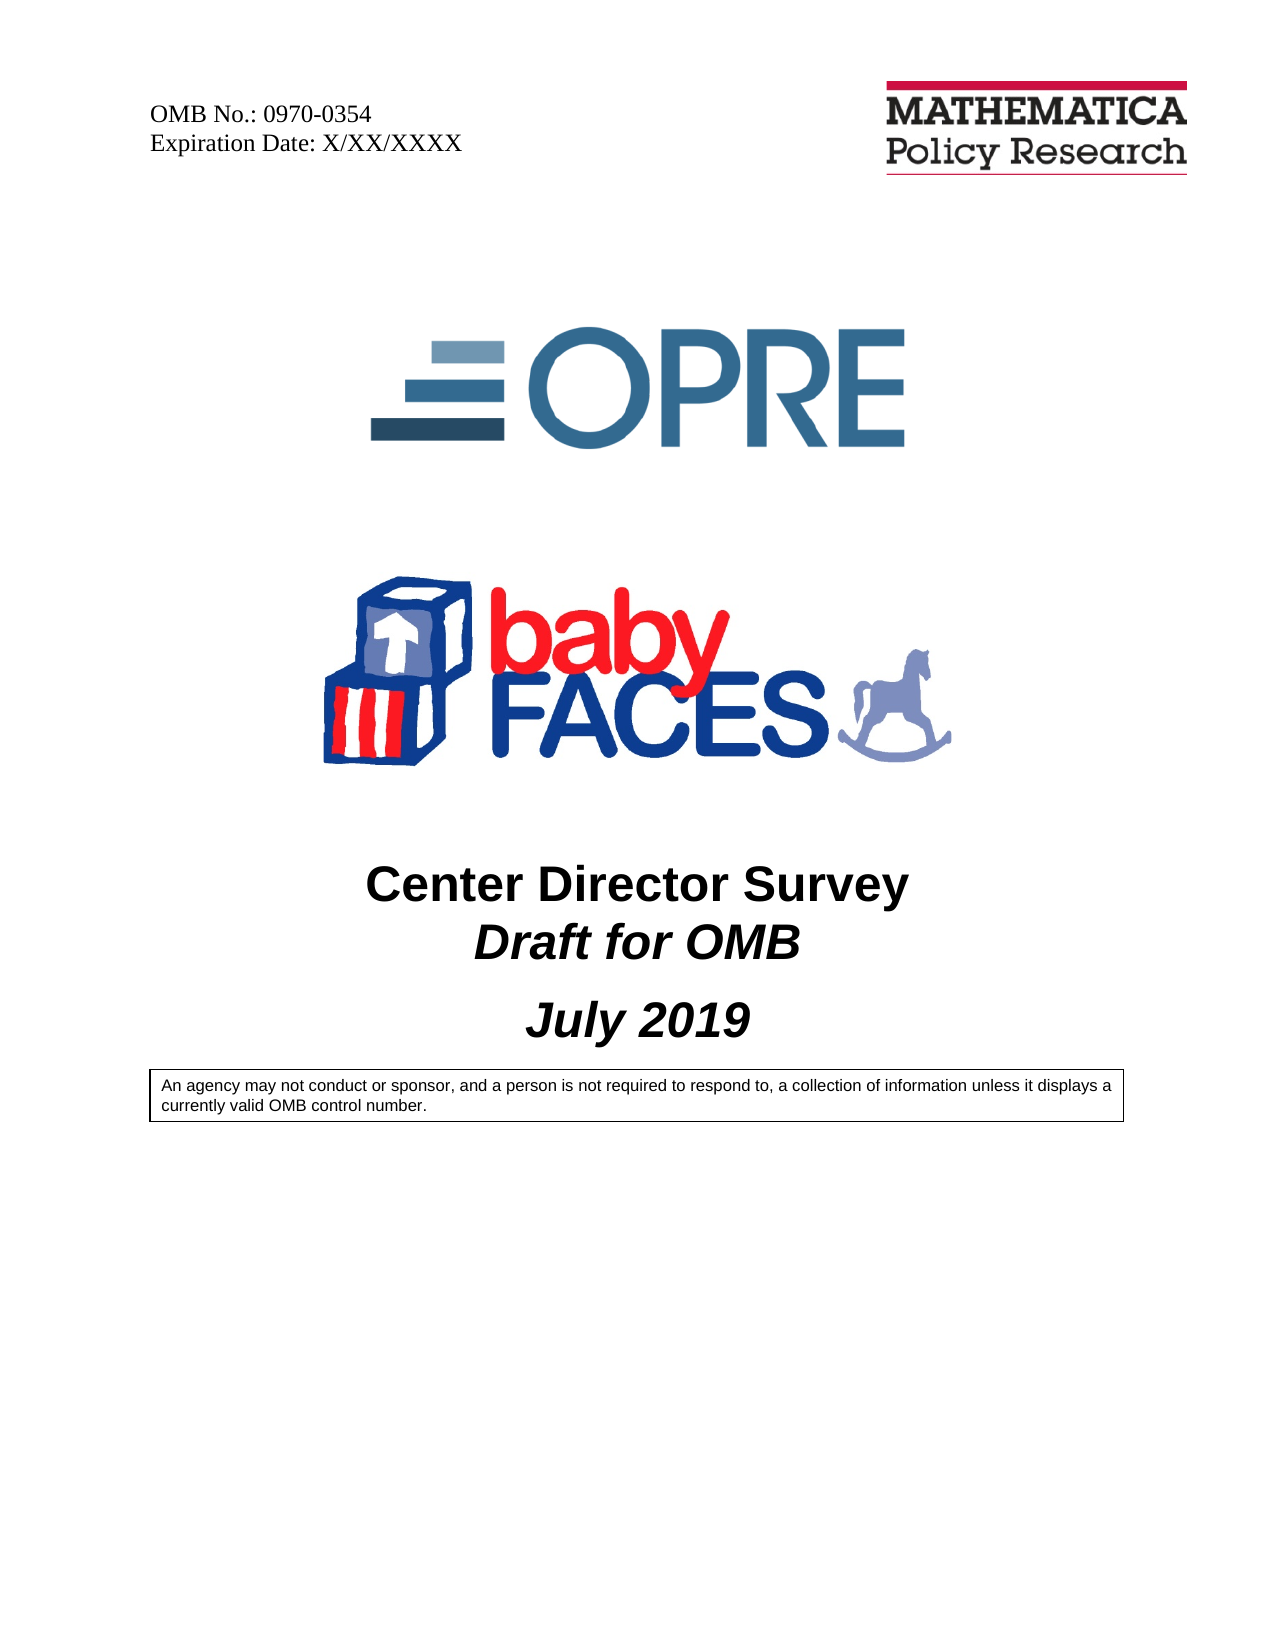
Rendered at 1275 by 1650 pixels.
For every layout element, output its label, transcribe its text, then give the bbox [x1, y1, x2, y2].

text July 2019 [150, 991, 1125, 1048]
picture [323, 562, 952, 781]
text Expiration Date: X/XX/XXXX [150, 128, 886, 156]
table_header An agency may not conduct or sponsor, and a person is not required to respond to, a collection of information unless it displays a currently valid OMB control number. [151, 1070, 1123, 1121]
text Center Director Survey [150, 855, 1125, 912]
picture [886, 81, 1187, 175]
text OMB No.: 0970-0354 [150, 99, 886, 128]
text Draft for OMB [150, 912, 1125, 970]
picture [365, 325, 910, 450]
